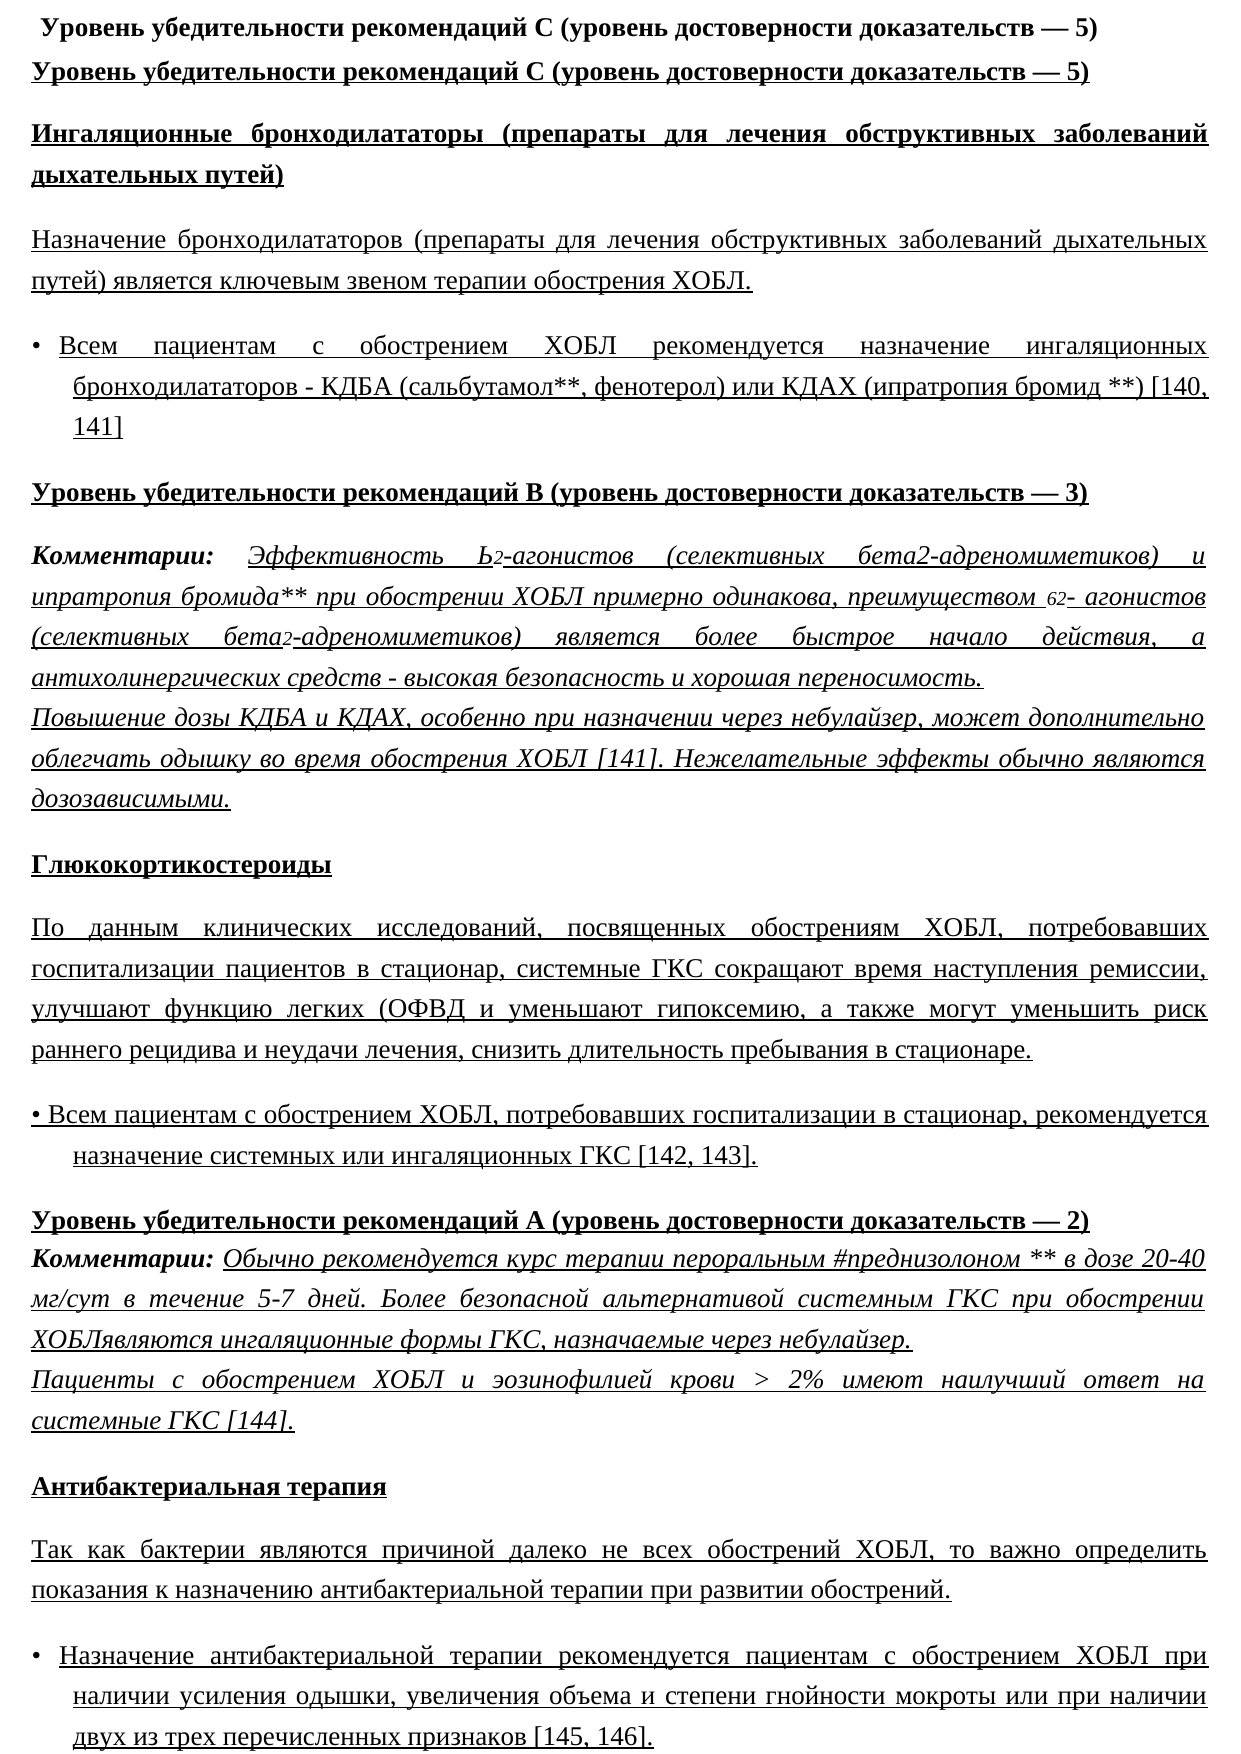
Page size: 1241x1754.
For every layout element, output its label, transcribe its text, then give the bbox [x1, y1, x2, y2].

text Так как бактерии являются причиной далеко не всех обострений ХОБЛ, то важно определить показания к назначению антибактериальной терапии при развитии обострений. [31, 1526, 1209, 1607]
text Пациенты с обострением ХОБЛ и эозинофилией крови > 2% имеют наилучший ответ на системные ГКС [144]. [31, 1357, 1209, 1438]
text • Всем пациентам с обострением ХОБЛ, потребовавших госпитализации в стационар, рекомендуется назначение системных или ингаляционных ГКС [142, 143]. [31, 1127, 1209, 1172]
text Назначение бронходилататоров (препараты для лечения обструктивных заболеваний дыхательных путей) является ключевым звеном терапии обострения ХОБЛ. [31, 216, 1209, 297]
text Комментарии: Эффективность Ь2-агонистов (селективных бета2-адреномиметиков) и ипратропия бромида** при обострении ХОБЛ примерно одинакова, преимуществом 62- агонистов (селективных бета2-адреномиметиков) является более быстрое начало действия, а антихолинергических средств - высокая безопасность и хорошая переносимость. [31, 532, 1209, 694]
text Антибактериальная терапия [31, 1473, 1209, 1500]
text По данным клинических исследований, посвященных обострениям ХОБЛ, потребовавших госпитализации пациентов в стационар, системные ГКС сокращают время наступления ремиссии, улучшают функцию легких (ОФВД и уменьшают гипоксемию, а также могут уменьшить риск раннего рецидива и неудачи лечения, снизить длительность пребывания в стационаре. [31, 904, 1209, 938]
text Ингаляционные бронходилататоры (препараты для лечения обструктивных заболеваний дыхательных путей) [31, 146, 1209, 191]
text По данным клинических исследований, посвященных обострениям ХОБЛ, потребовавших госпитализации пациентов в стационар, системные ГКС сокращают время наступления ремиссии, улучшают функцию легких (ОФВД и уменьшают гипоксемию, а также могут уменьшить риск раннего рецидива и неудачи лечения, снизить длительность пребывания в стационаре. [31, 940, 1209, 1066]
text Уровень убедительности рекомендаций В (уровень достоверности доказательств — 3) [31, 480, 1209, 507]
text Уровень убедительности рекомендаций С (уровень достоверности доказательств — 5) [31, 58, 1209, 85]
list Всем пациентам с обострением ХОБЛ рекомендуется назначение ингаляционных бронходилататоров - КДБА (сальбутамол**, фенотерол) или КДАХ (ипратропия бромид **) [140, 141] [31, 322, 1209, 444]
text Глюкокортикостероиды [31, 852, 1209, 879]
text Повышение дозы КДБА и КДАХ, особенно при назначении через небулайзер, может дополнительно облегчать одышку во время обострения ХОБЛ [141]. Нежелательные эффекты обычно являются дозозависимыми. [31, 694, 1209, 816]
text • Всем пациентам с обострением ХОБЛ, потребовавших госпитализации в стационар, рекомендуется назначение системных или ингаляционных ГКС [142, 143]. [31, 1091, 1209, 1125]
list Назначение антибактериальной терапии рекомендуется пациентам с обострением ХОБЛ при наличии усиления одышки, увеличения объема и степени гнойности мокроты или при наличии двух из трех перечисленных признаков [145, 146]. [31, 1632, 1209, 1753]
text Комментарии: Обычно рекомендуется курс терапии пероральным #преднизолоном ** в дозе 20-40 мг/сут в течение 5-7 дней. Более безопасной альтернативой системным ГКС при обострении ХОБЛявляются ингаляционные формы ГКС, назначаемые через небулайзер. [31, 1235, 1209, 1357]
text Уровень убедительности рекомендаций А (уровень достоверности доказательств — 2) [31, 1208, 1209, 1235]
text Ингаляционные бронходилататоры (препараты для лечения обструктивных заболеваний дыхательных путей) [31, 110, 1209, 144]
